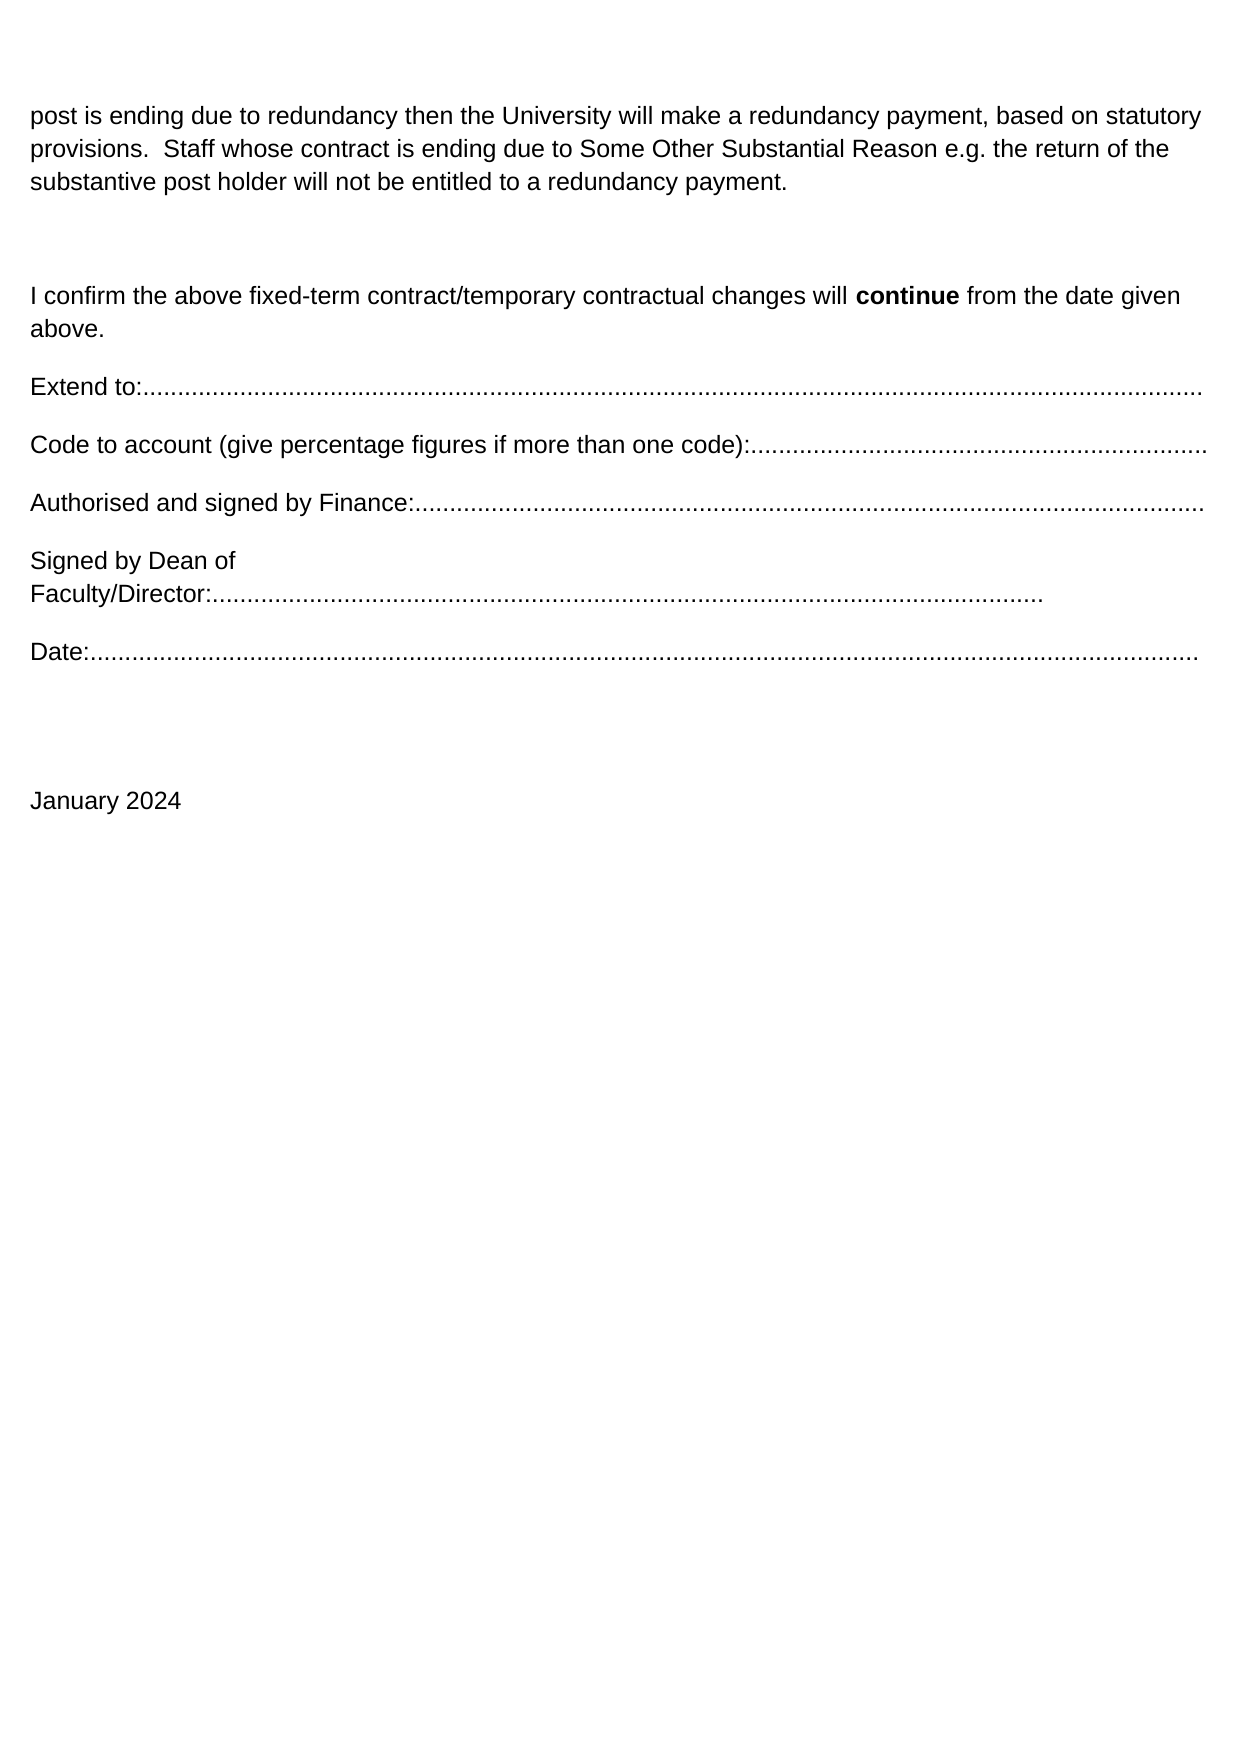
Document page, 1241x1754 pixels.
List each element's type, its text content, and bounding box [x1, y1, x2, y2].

text Authorised and signed by Finance:.................................................................................................................. [30, 488, 1210, 516]
text Date:................................................................................................................................................................ [30, 637, 1210, 666]
text Signed by Dean of Faculty/Director:........................................................................................................................ [30, 546, 1210, 607]
text Code to account (give percentage figures if more than one code):.................................................................. [30, 430, 1210, 458]
text I confirm the above fixed-term contract/temporary contractual changes will continue from the date given above. [30, 281, 1210, 342]
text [30, 101, 1210, 196]
text January 2024 [30, 786, 1210, 814]
text Extend to:......................................................................................................................................................... [30, 372, 1210, 400]
